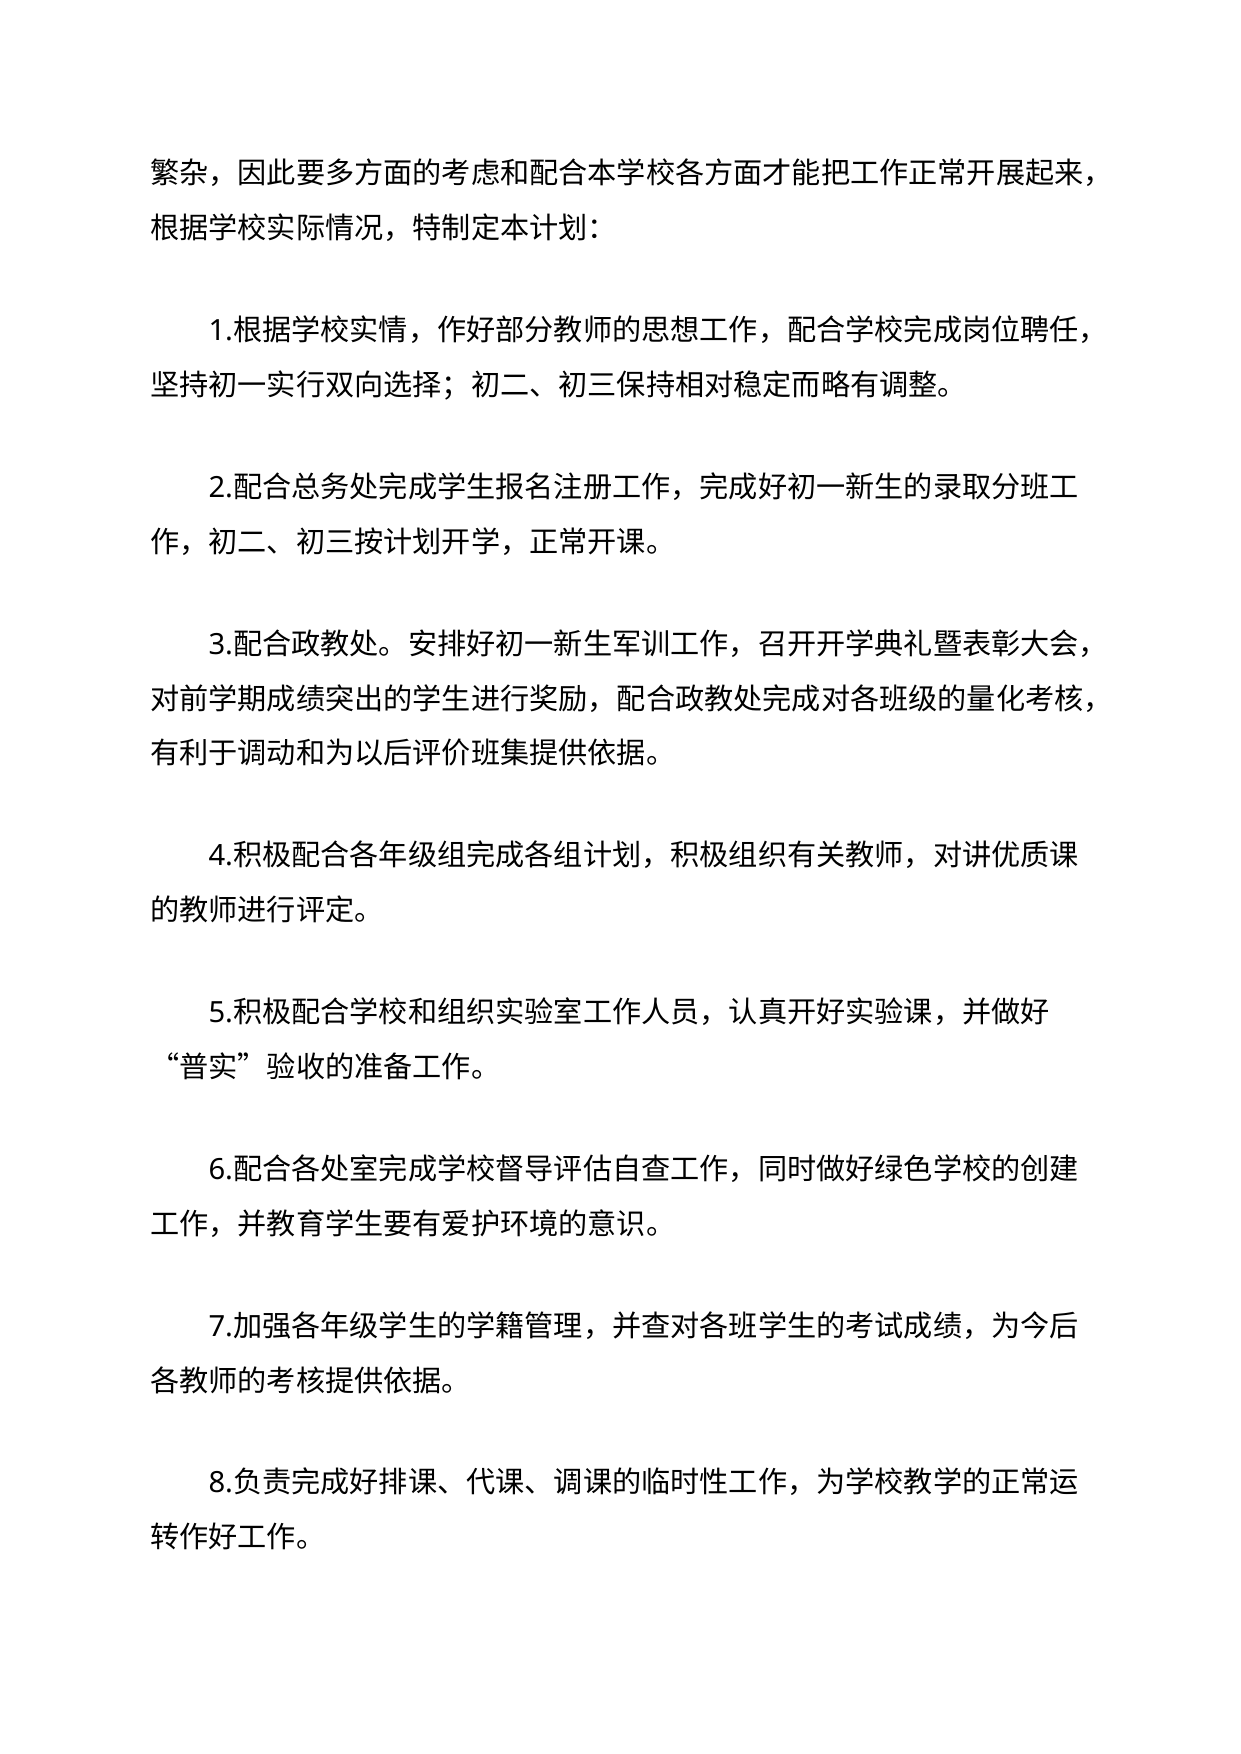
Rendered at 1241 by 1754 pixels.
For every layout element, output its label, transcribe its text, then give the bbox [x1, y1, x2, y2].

text 5.积极配合学校和组织实验室工作人员，认真开好实验课，并做好“普实”验收的准备工作。 [150, 989, 1090, 1086]
text 2.配合总务处完成学生报名注册工作，完成好初一新生的录取分班工作，初二、初三按计划开学，正常开课。 [150, 463, 1090, 561]
text 4.积极配合各年级组完成各组计划，积极组织有关教师，对讲优质课的教师进行评定。 [150, 832, 1090, 929]
text 3.配合政教处。安排好初一新生军训工作，召开开学典礼暨表彰大会，对前学期成绩突出的学生进行奖励，配合政教处完成对各班级的量化考核，有利于调动和为以后评价班集提供依据。 [150, 620, 1090, 772]
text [150, 150, 1090, 247]
text 8.负责完成好排课、代课、调课的临时性工作，为学校教学的正常运转作好工作。 [150, 1459, 1090, 1556]
text 1.根据学校实情，作好部分教师的思想工作，配合学校完成岗位聘任，坚持初一实行双向选择；初二、初三保持相对稳定而略有调整。 [150, 307, 1090, 404]
text 7.加强各年级学生的学籍管理，并查对各班学生的考试成绩，为今后各教师的考核提供依据。 [150, 1302, 1090, 1399]
text 6.配合各处室完成学校督导评估自查工作，同时做好绿色学校的创建工作，并教育学生要有爱护环境的意识。 [150, 1145, 1090, 1243]
